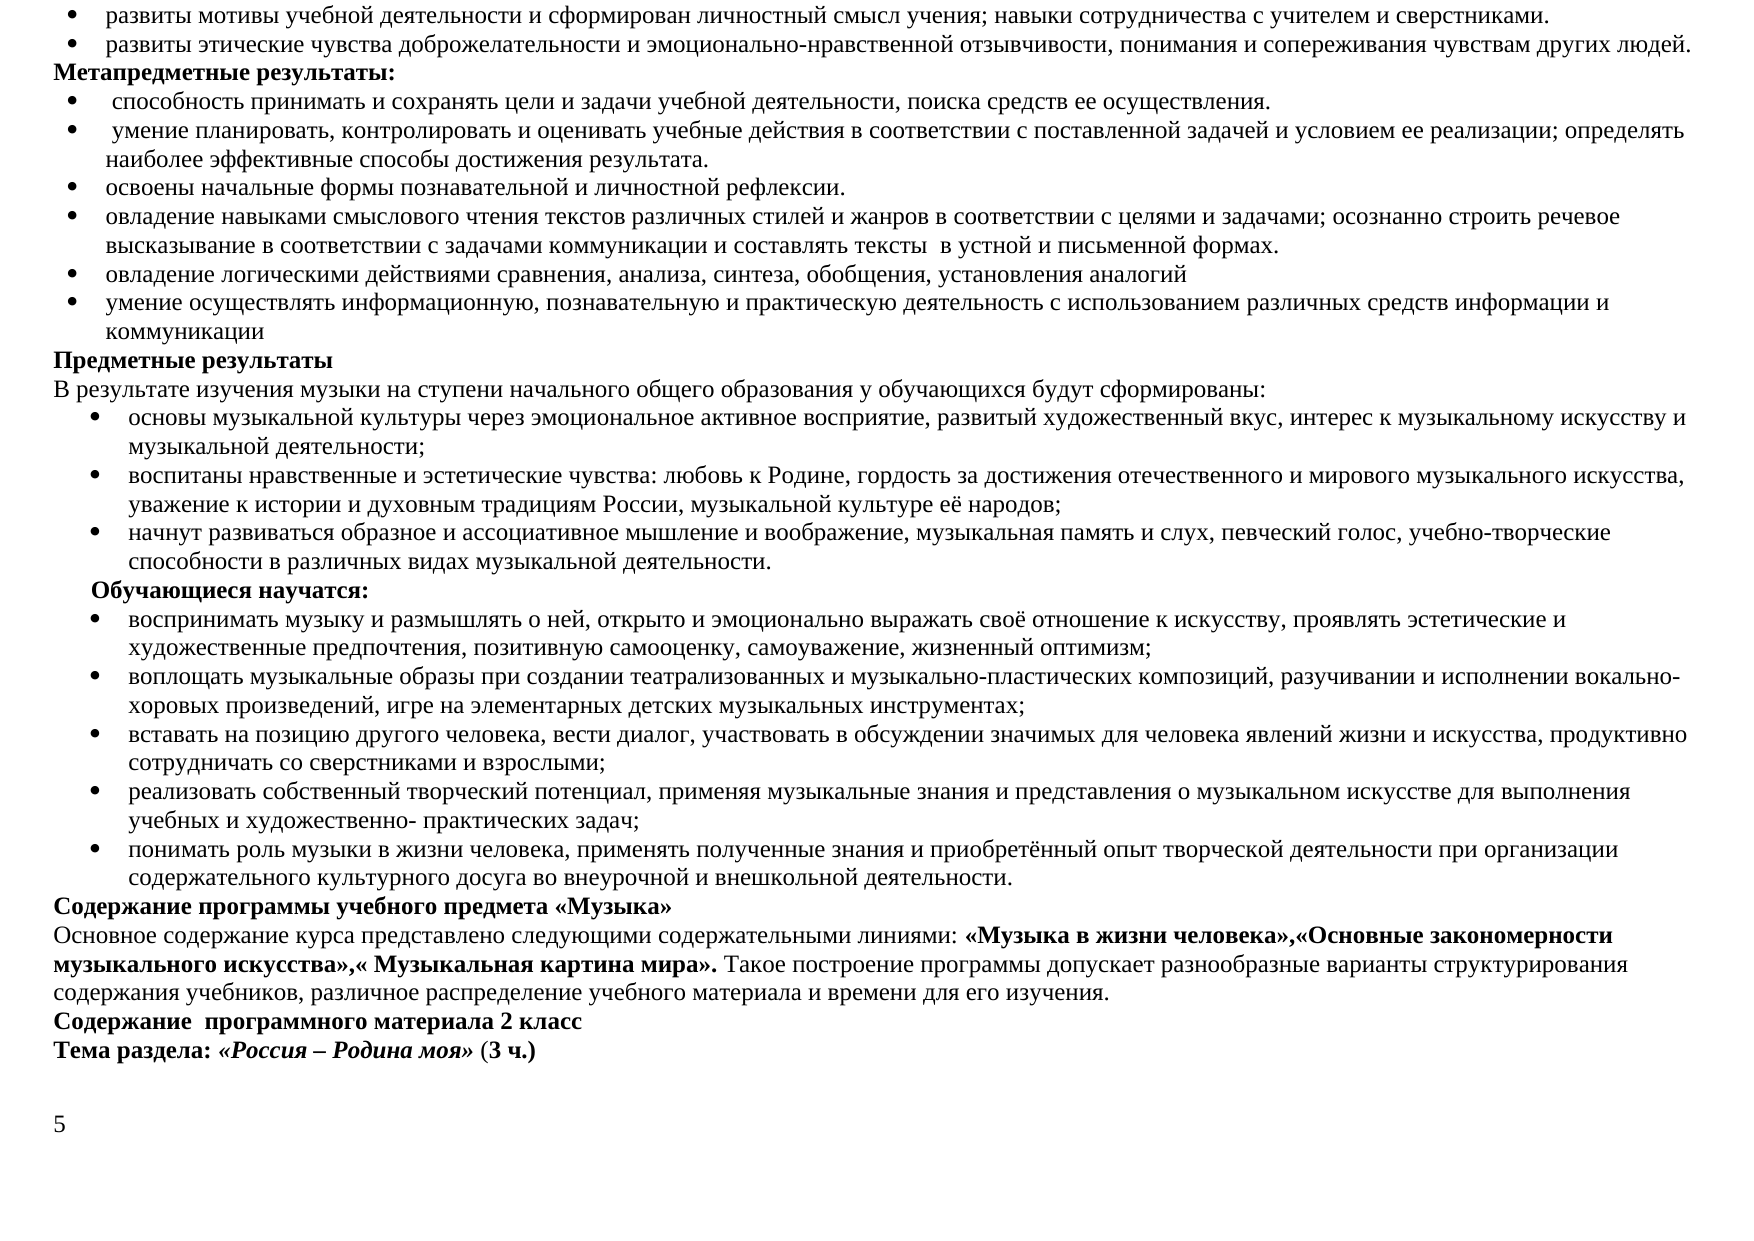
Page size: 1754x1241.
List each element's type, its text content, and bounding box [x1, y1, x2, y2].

text Содержание программного материала 2 класс [53, 1006, 1701, 1035]
list воспринимать музыку и размышлять о ней, открыто и эмоционально выражать своё отношение к искусству, проявлять эстетические и художественные предпочтения, позитивную самооценку, самоуважение, жизненный оптимизм; [91, 604, 1701, 661]
list начнут развиваться образное и ассоциативное мышление и воображение, музыкальная память и слух, певческий голос, учебно-творческие способности в различных видах музыкальной деятельности. [91, 517, 1701, 575]
list умение осуществлять информационную, познавательную и практическую деятельность с использованием различных средств информации и коммуникации [68, 287, 1701, 345]
list воспитаны нравственные и эстетические чувства: любовь к Родине, гордость за достижения отечественного и мирового музыкального искусства, уважение к истории и духовным традициям России, музыкальной культуре её народов; [91, 460, 1701, 517]
text Метапредметные результаты: [53, 57, 1701, 86]
list умение планировать, контролировать и оценивать учебные действия в соответствии с поставленной задачей и условием ее реализации; определять наиболее эффективные способы достижения результата. [68, 115, 1701, 172]
list основы музыкальной культуры через эмоциональное активное восприятие, развитый художественный вкус, интерес к музыкальному искусству и музыкальной деятельности; [91, 402, 1701, 460]
list реализовать собственный творческий потенциал, применяя музыкальные знания и представления о музыкальном искусстве для выполнения учебных и художественно- практических задач; [91, 776, 1701, 834]
text Обучающиеся научатся: [91, 575, 1701, 604]
list овладение логическими действиями сравнения, анализа, синтеза, обобщения, установления аналогий [68, 259, 1701, 287]
list способность принимать и сохранять цели и задачи учебной деятельности, поиска средств ее осуществления. [68, 86, 1701, 115]
text Тема раздела: «Россия – Родина моя» (3 ч.) [53, 1035, 1701, 1064]
list освоены начальные формы познавательной и личностной рефлексии. [68, 172, 1701, 201]
list овладение навыками смыслового чтения текстов различных стилей и жанров в соответствии с целями и задачами; осознанно строить речевое высказывание в соответствии с задачами коммуникации и составлять тексты в устной и письменной формах. [68, 201, 1701, 259]
text Предметные результаты [53, 345, 1701, 374]
text Основное содержание курса представлено следующими содержательными линиями: «Музыка в жизни человека»,«Основные закономерности музыкального искусства»,« Музыкальная картина мира». Такое построение программы допускает разнообразные варианты структурирования содержания учебников, различное распределение учебного материала и времени для его изучения. [53, 920, 1701, 1006]
list понимать роль музыки в жизни человека, применять полученные знания и приобретённый опыт творческой деятельности при организации содержательного культурного досуга во внеурочной и внешкольной деятельности. [91, 834, 1701, 891]
text Содержание программы учебного предмета «Музыка» [53, 891, 1701, 920]
list воплощать музыкальные образы при создании театрализованных и музыкально-пластических композиций, разучивании и исполнении вокально-хоровых произведений, игре на элементарных детских музыкальных инструментах; [91, 661, 1701, 719]
list развиты этические чувства доброжелательности и эмоционально-нравственной отзывчивости, понимания и сопереживания чувствам других людей. [68, 29, 1701, 57]
text В результате изучения музыки на ступени начального общего образования у обучающихся будут сформированы: [53, 374, 1701, 402]
list вставать на позицию другого человека, вести диалог, участвовать в обсуждении значимых для человека явлений жизни и искусства, продуктивно сотрудничать со сверстниками и взрослыми; [91, 719, 1701, 776]
list развиты мотивы учебной деятельности и сформирован личностный смысл учения; навыки сотрудничества с учителем и сверстниками. [68, 0, 1701, 29]
